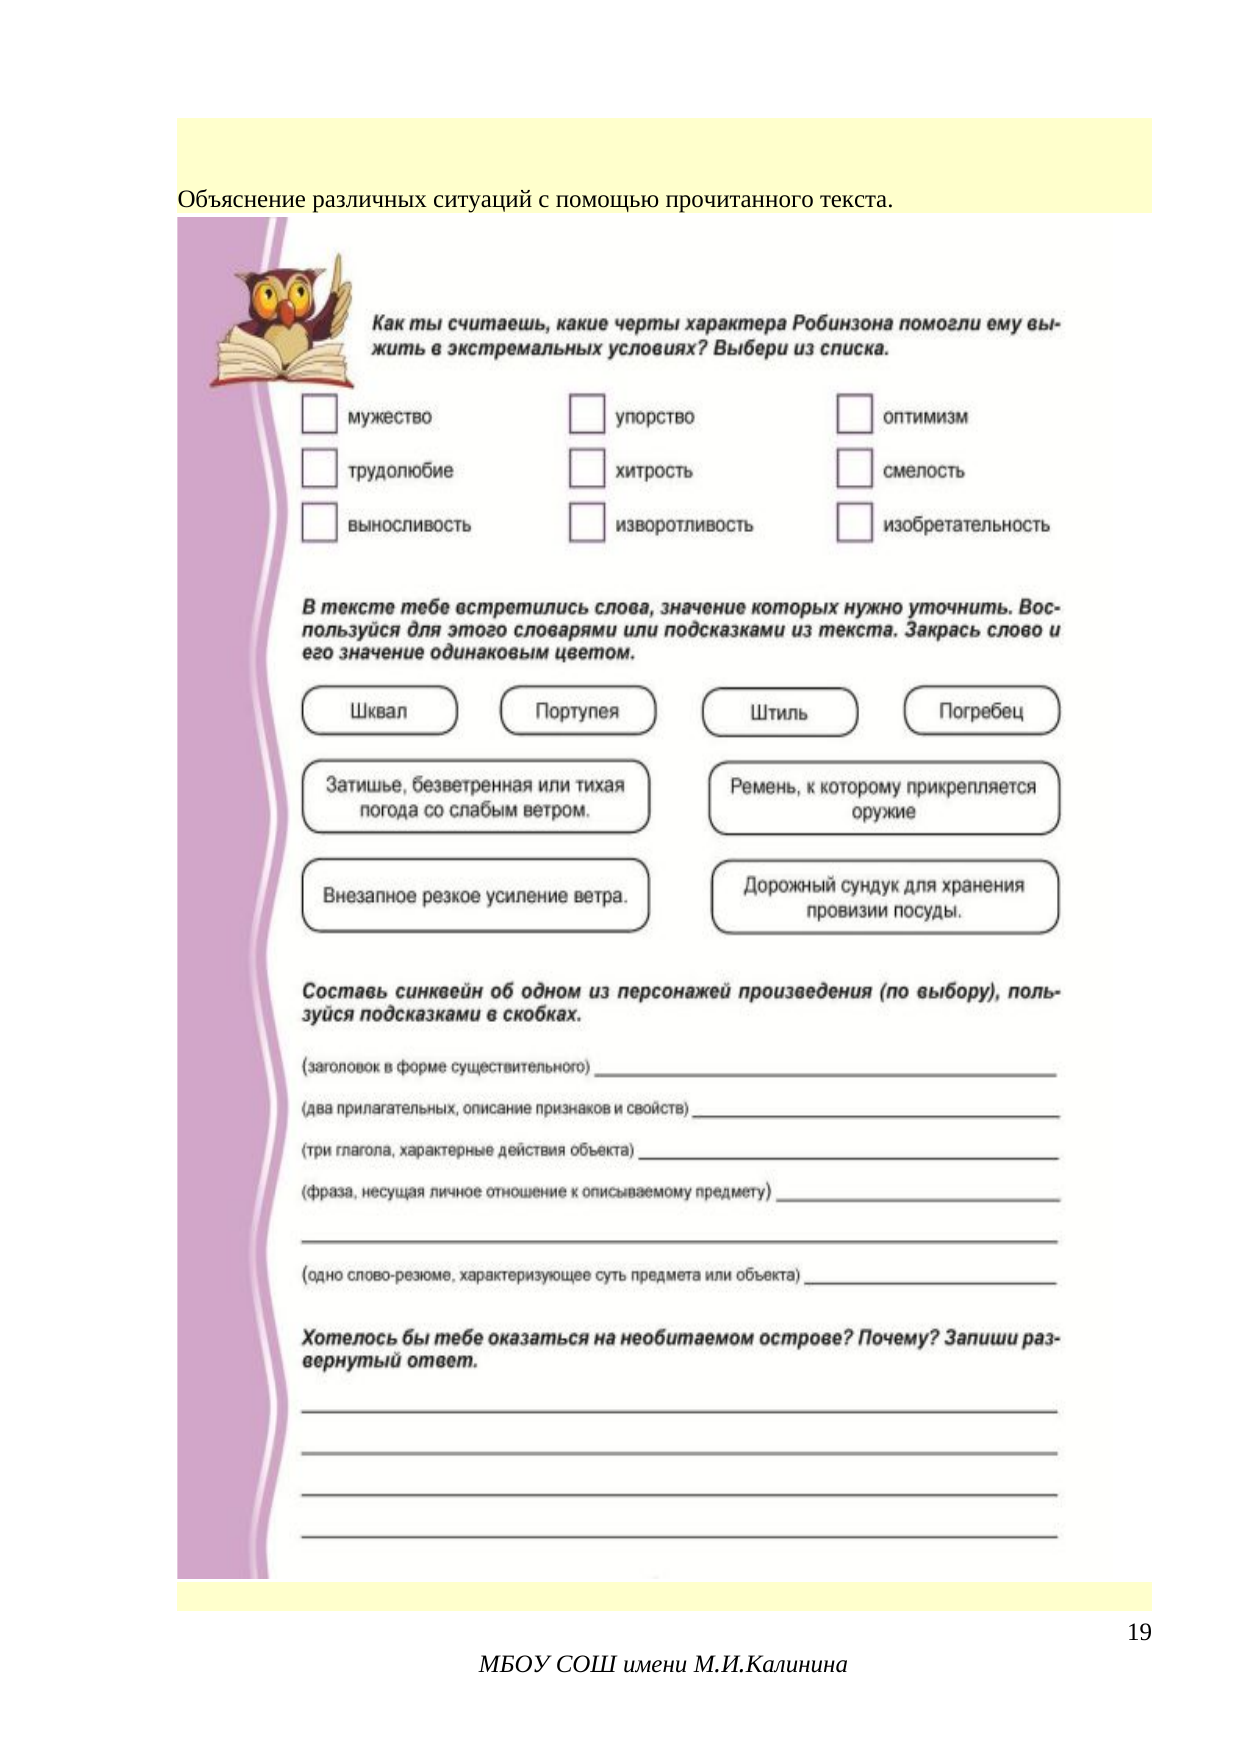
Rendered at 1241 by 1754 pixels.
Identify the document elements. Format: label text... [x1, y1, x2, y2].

text Объяснение различных ситуаций с помощью прочитанного текста. [177, 184, 1152, 213]
picture [177, 217, 1114, 1579]
